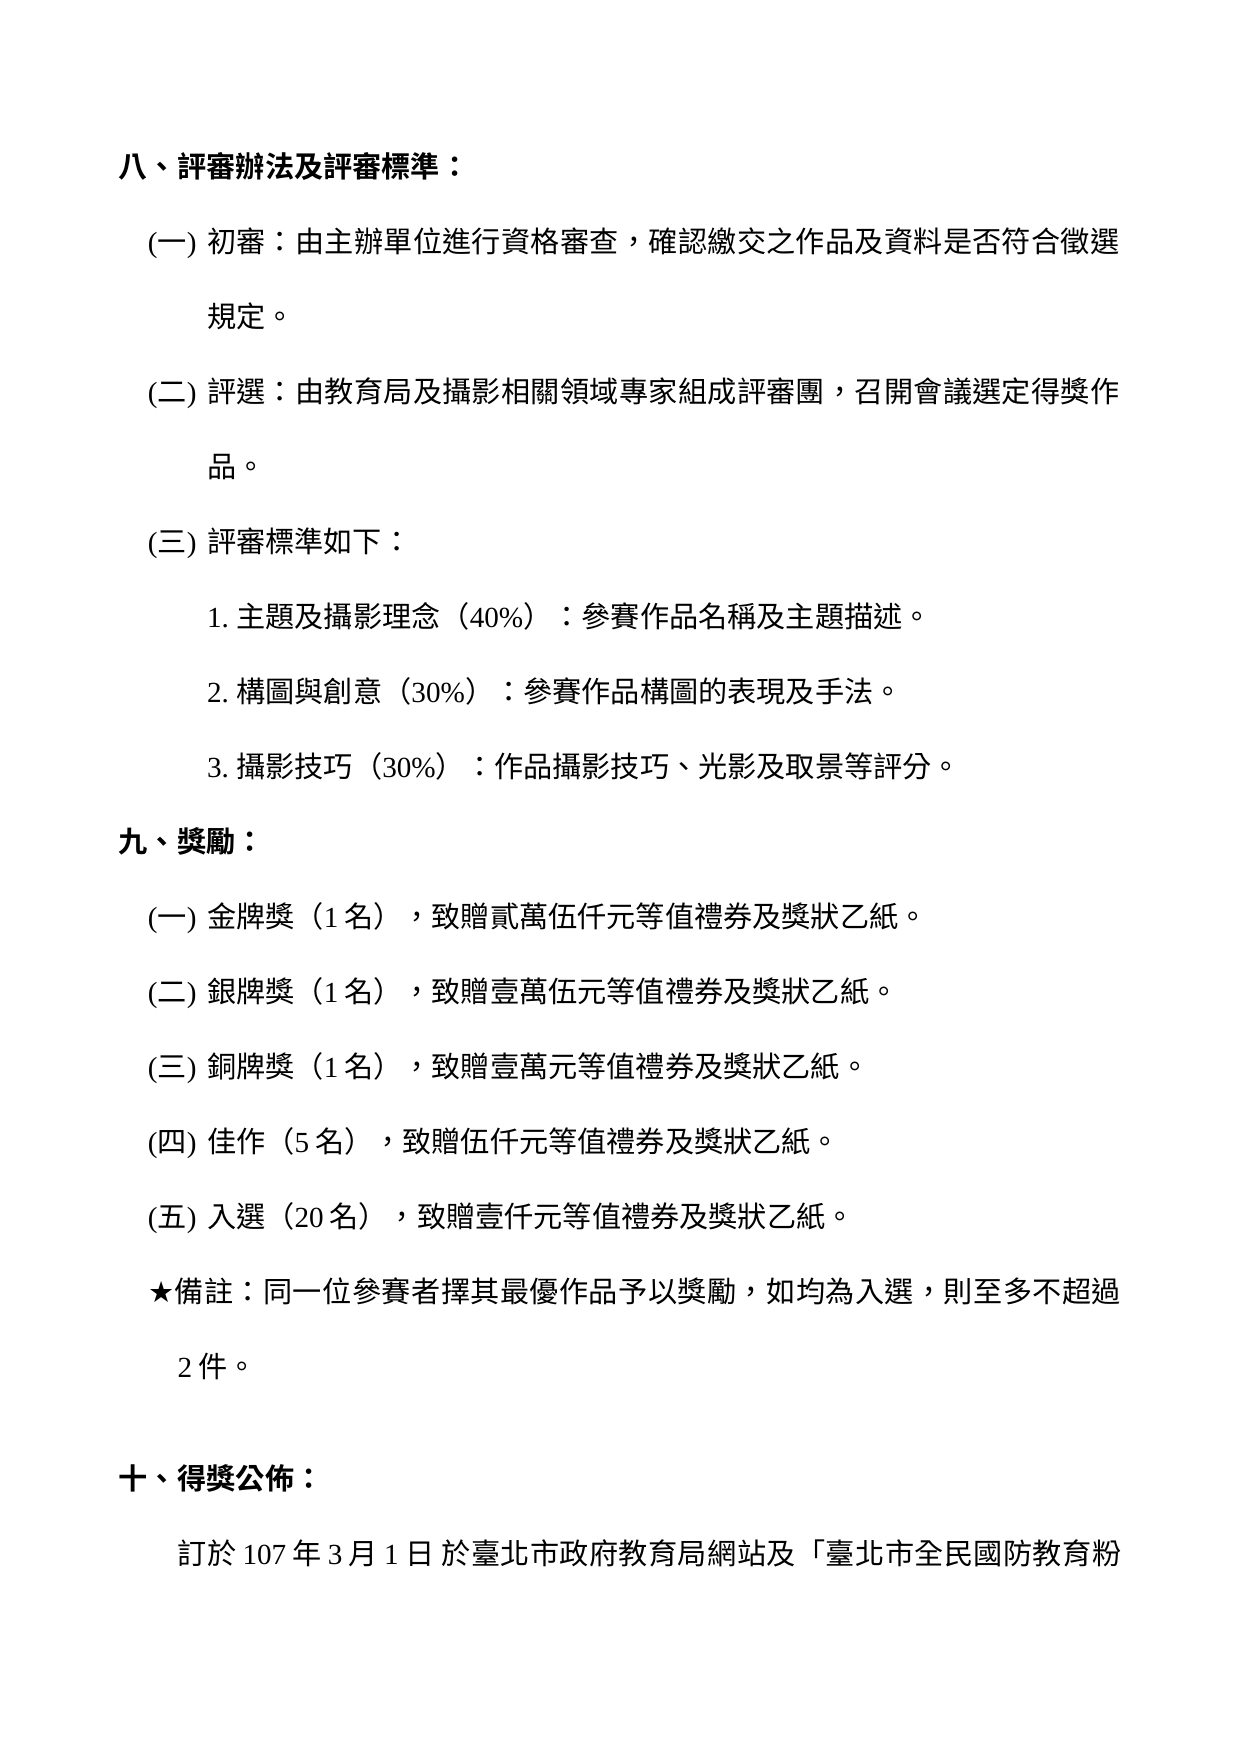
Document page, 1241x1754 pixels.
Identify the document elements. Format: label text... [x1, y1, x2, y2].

list 構圖與創意（30%）：參賽作品構圖的表現及手法。 [207, 652, 1122, 727]
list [177, 1514, 1122, 1589]
list 銀牌獎（1名），致贈壹萬伍元等值禮券及獎狀乙紙。 [148, 952, 1122, 1027]
list 初審：由主辦單位進行資格審查，確認繳交之作品及資料是否符合徵選規定。 [148, 202, 1122, 352]
list 獎勵： [118, 802, 1122, 877]
list ★備註：同一位參賽者擇其最優作品予以獎勵，如均為入選，則至多不超過2件。 [148, 1252, 1122, 1402]
list 評選：由教育局及攝影相關領域專家組成評審團，召開會議選定得獎作品。 [148, 352, 1122, 502]
list 評審辦法及評審標準： [118, 127, 1122, 202]
list 佳作（5名），致贈伍仟元等值禮券及獎狀乙紙。 [148, 1102, 1122, 1177]
list 銅牌獎（1名），致贈壹萬元等值禮券及獎狀乙紙。 [148, 1027, 1122, 1102]
list 得獎公佈： [118, 1439, 1122, 1514]
list 入選（20名），致贈壹仟元等值禮券及獎狀乙紙。 [148, 1177, 1122, 1252]
list 主題及攝影理念（40%）：參賽作品名稱及主題描述。 [207, 577, 1122, 652]
list 金牌獎（1名），致贈貳萬伍仟元等值禮券及獎狀乙紙。 [148, 877, 1122, 952]
list 攝影技巧（30%）：作品攝影技巧、光影及取景等評分。 [207, 727, 1122, 802]
list 評審標準如下： [148, 502, 1122, 577]
